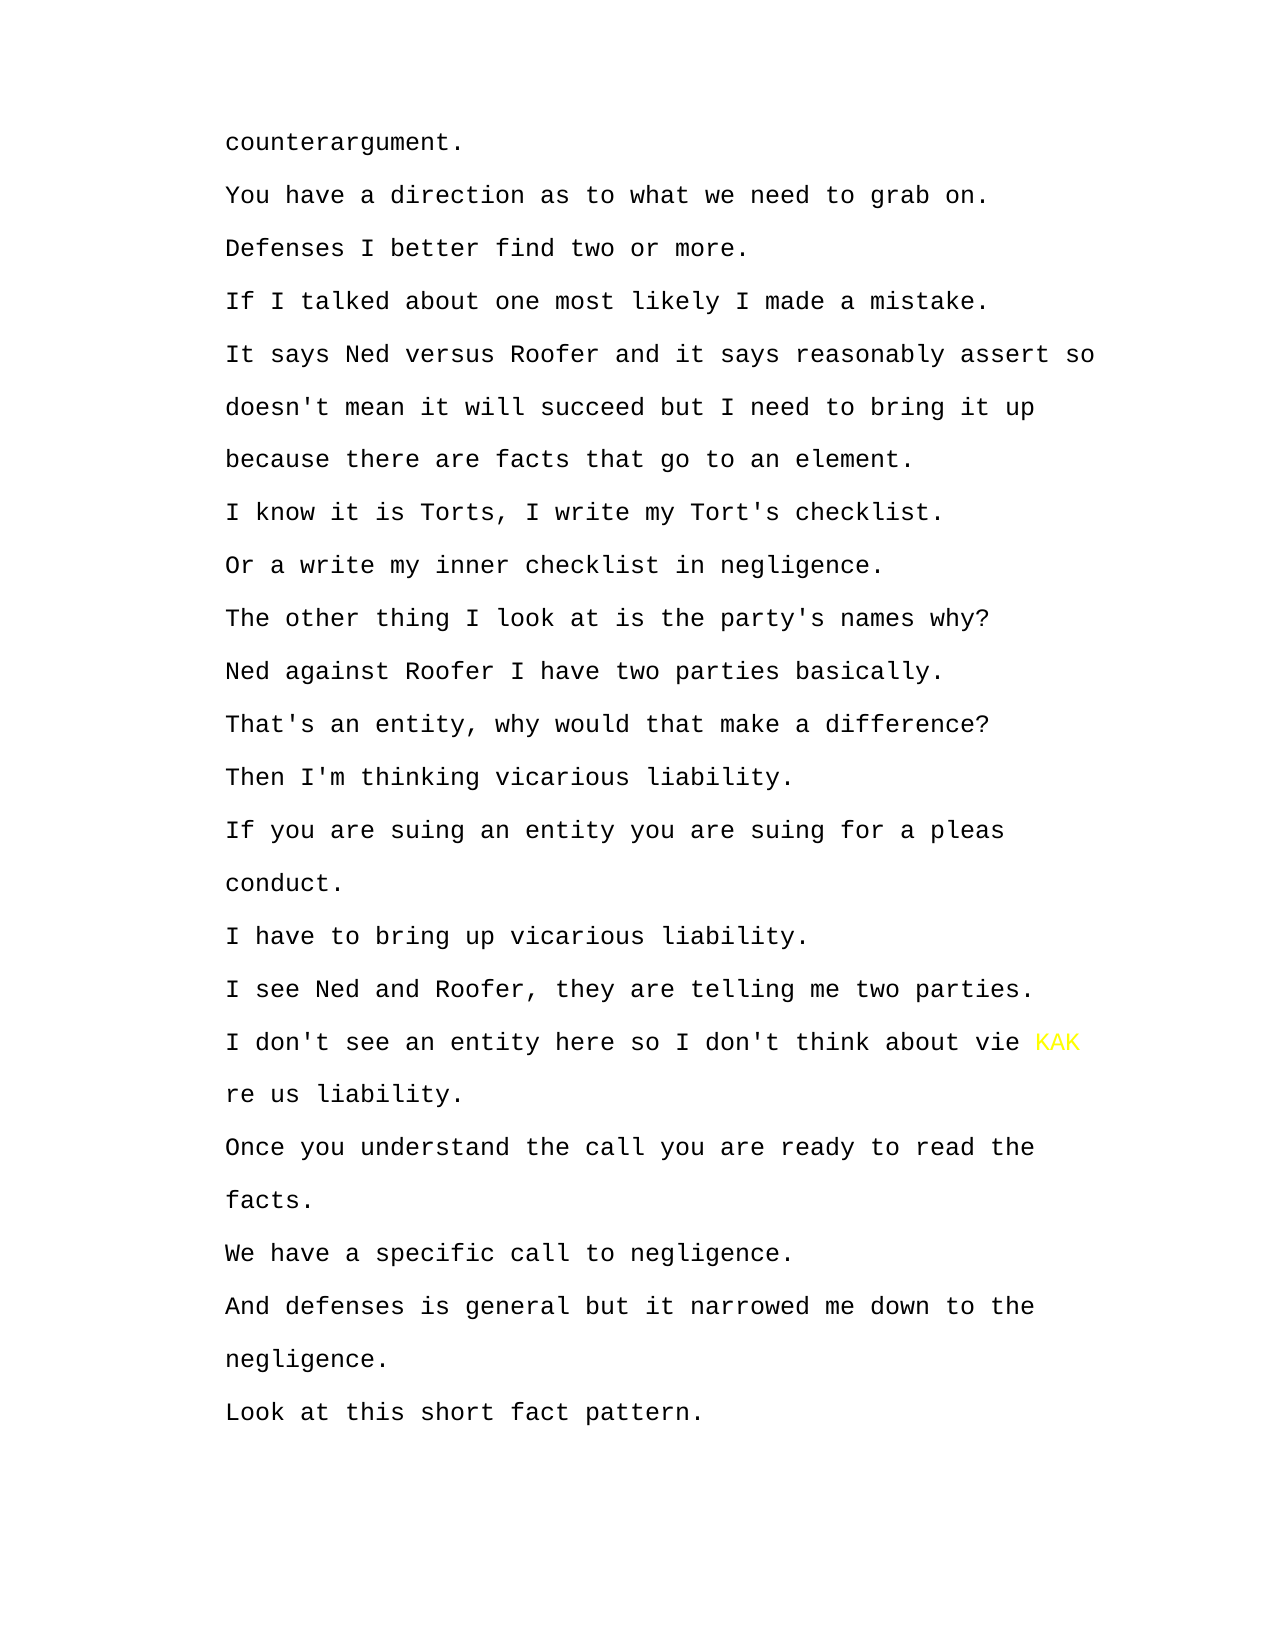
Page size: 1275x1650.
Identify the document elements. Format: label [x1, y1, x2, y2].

text [225, 108, 1095, 1431]
